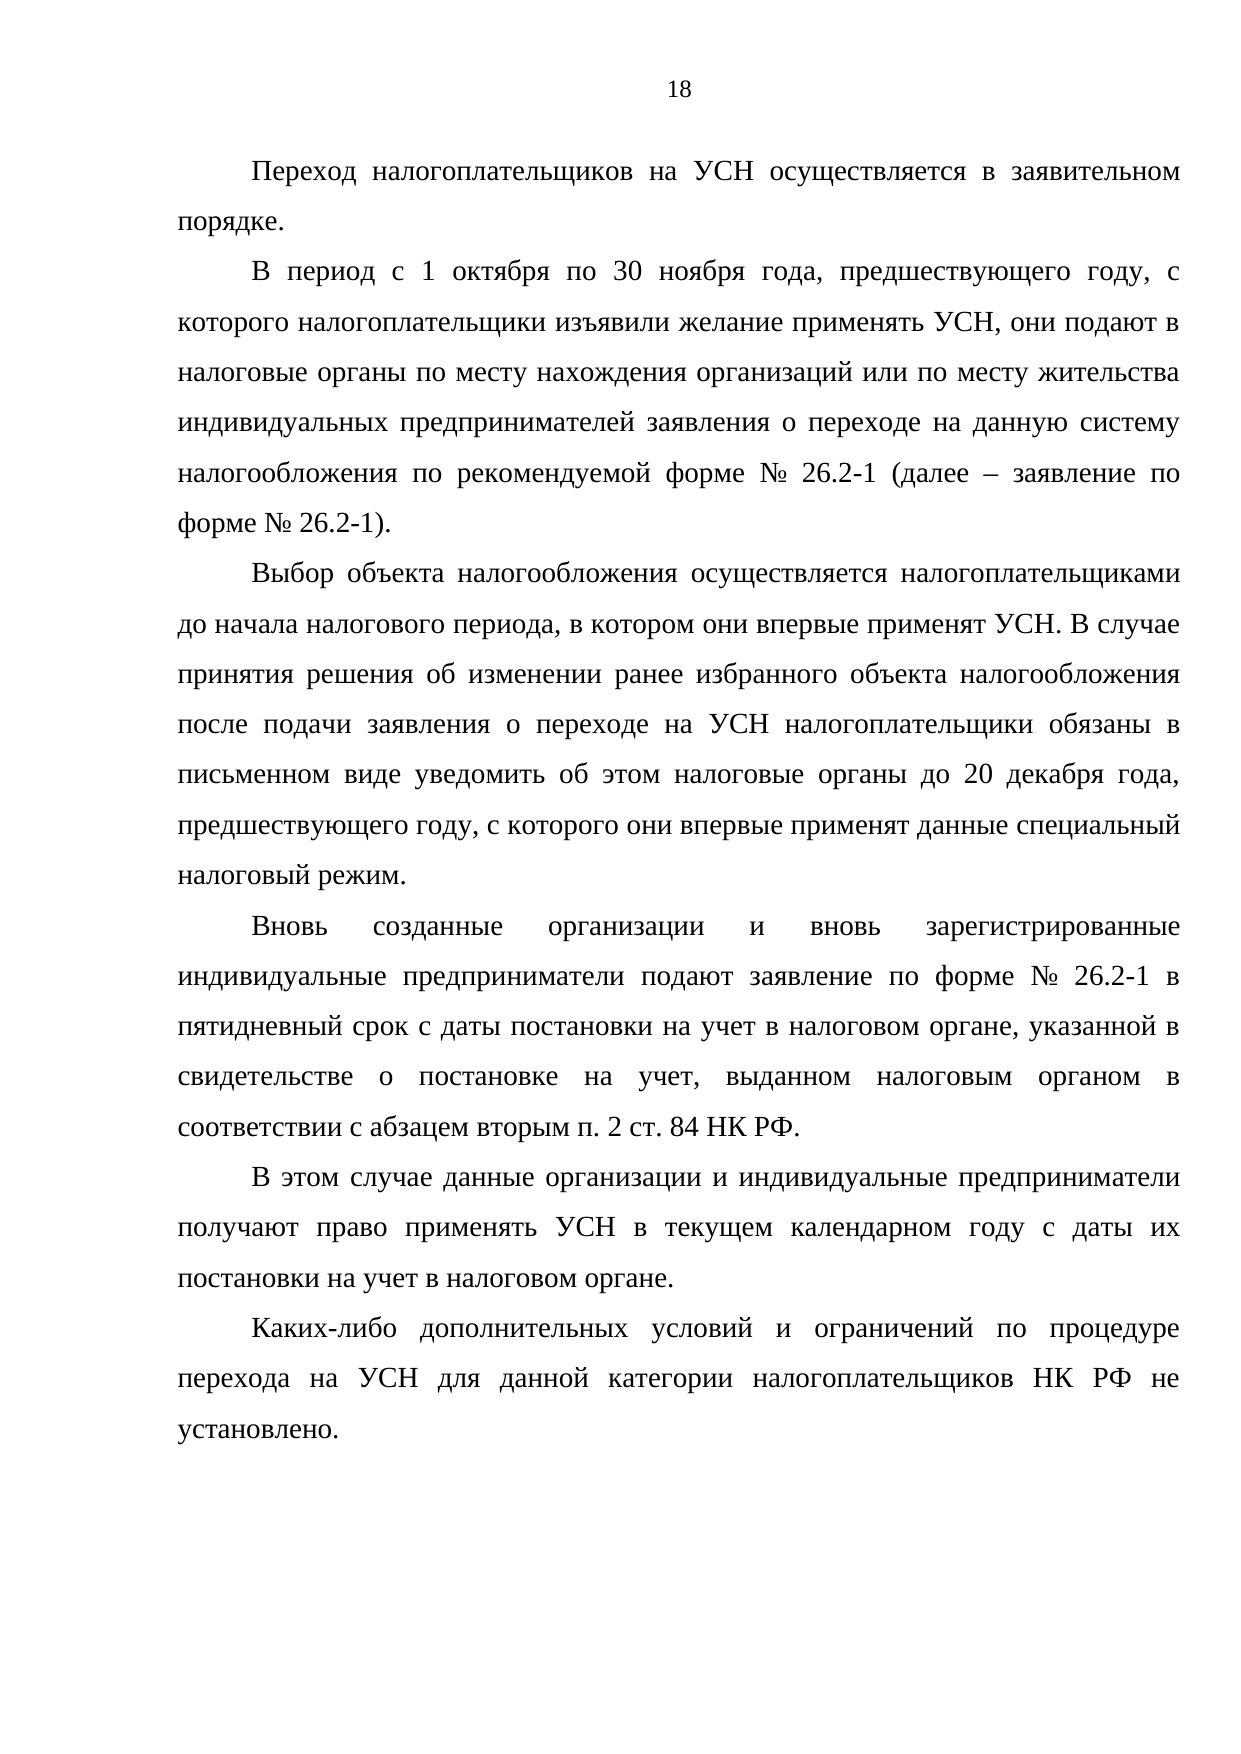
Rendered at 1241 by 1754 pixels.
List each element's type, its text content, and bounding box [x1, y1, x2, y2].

text В этом случае данные организации и индивидуальные предприниматели получают право применять УСН в текущем календарном году с даты их постановки на учет в налоговом органе. [177, 1159, 1181, 1293]
text Выбор объекта налогообложения осуществляется налогоплательщиками до начала налогового периода, в котором они впервые применят УСН. В случае принятия решения об изменении ранее избранного объекта налогообложения после подачи заявления о переходе на УСН налогоплательщики обязаны в письменном виде уведомить об этом налоговые органы до 20 декабря года, предшествующего году, с которого они впервые применят данные специальный налоговый режим. [177, 555, 1181, 891]
text Вновь созданные организации и вновь зарегистрированные индивидуальные предприниматели подают заявление по форме № 26.2-1 в пятидневный срок с даты постановки на учет в налоговом органе, указанной в свидетельстве о постановке на учет, выданном налоговым органом в соответствии с абзацем вторым п. 2 ст. 84 НК РФ. [177, 908, 1181, 1142]
text Переход налогоплательщиков на УСН осуществляется в заявительном порядке. [177, 153, 1181, 237]
text Каких-либо дополнительных условий и ограничений по процедуре перехода на УСН для данной категории налогоплательщиков НК РФ не установлено. [177, 1310, 1181, 1444]
text В период с 1 октября по 30 ноября года, предшествующего году, с которого налогоплательщики изъявили желание применять УСН, они подают в налоговые органы по месту нахождения организаций или по месту жительства индивидуальных предпринимателей заявления о переходе на данную систему налогообложения по рекомендуемой форме № 26.2-1 (далее – заявление по форме № 26.2-1). [177, 253, 1181, 539]
